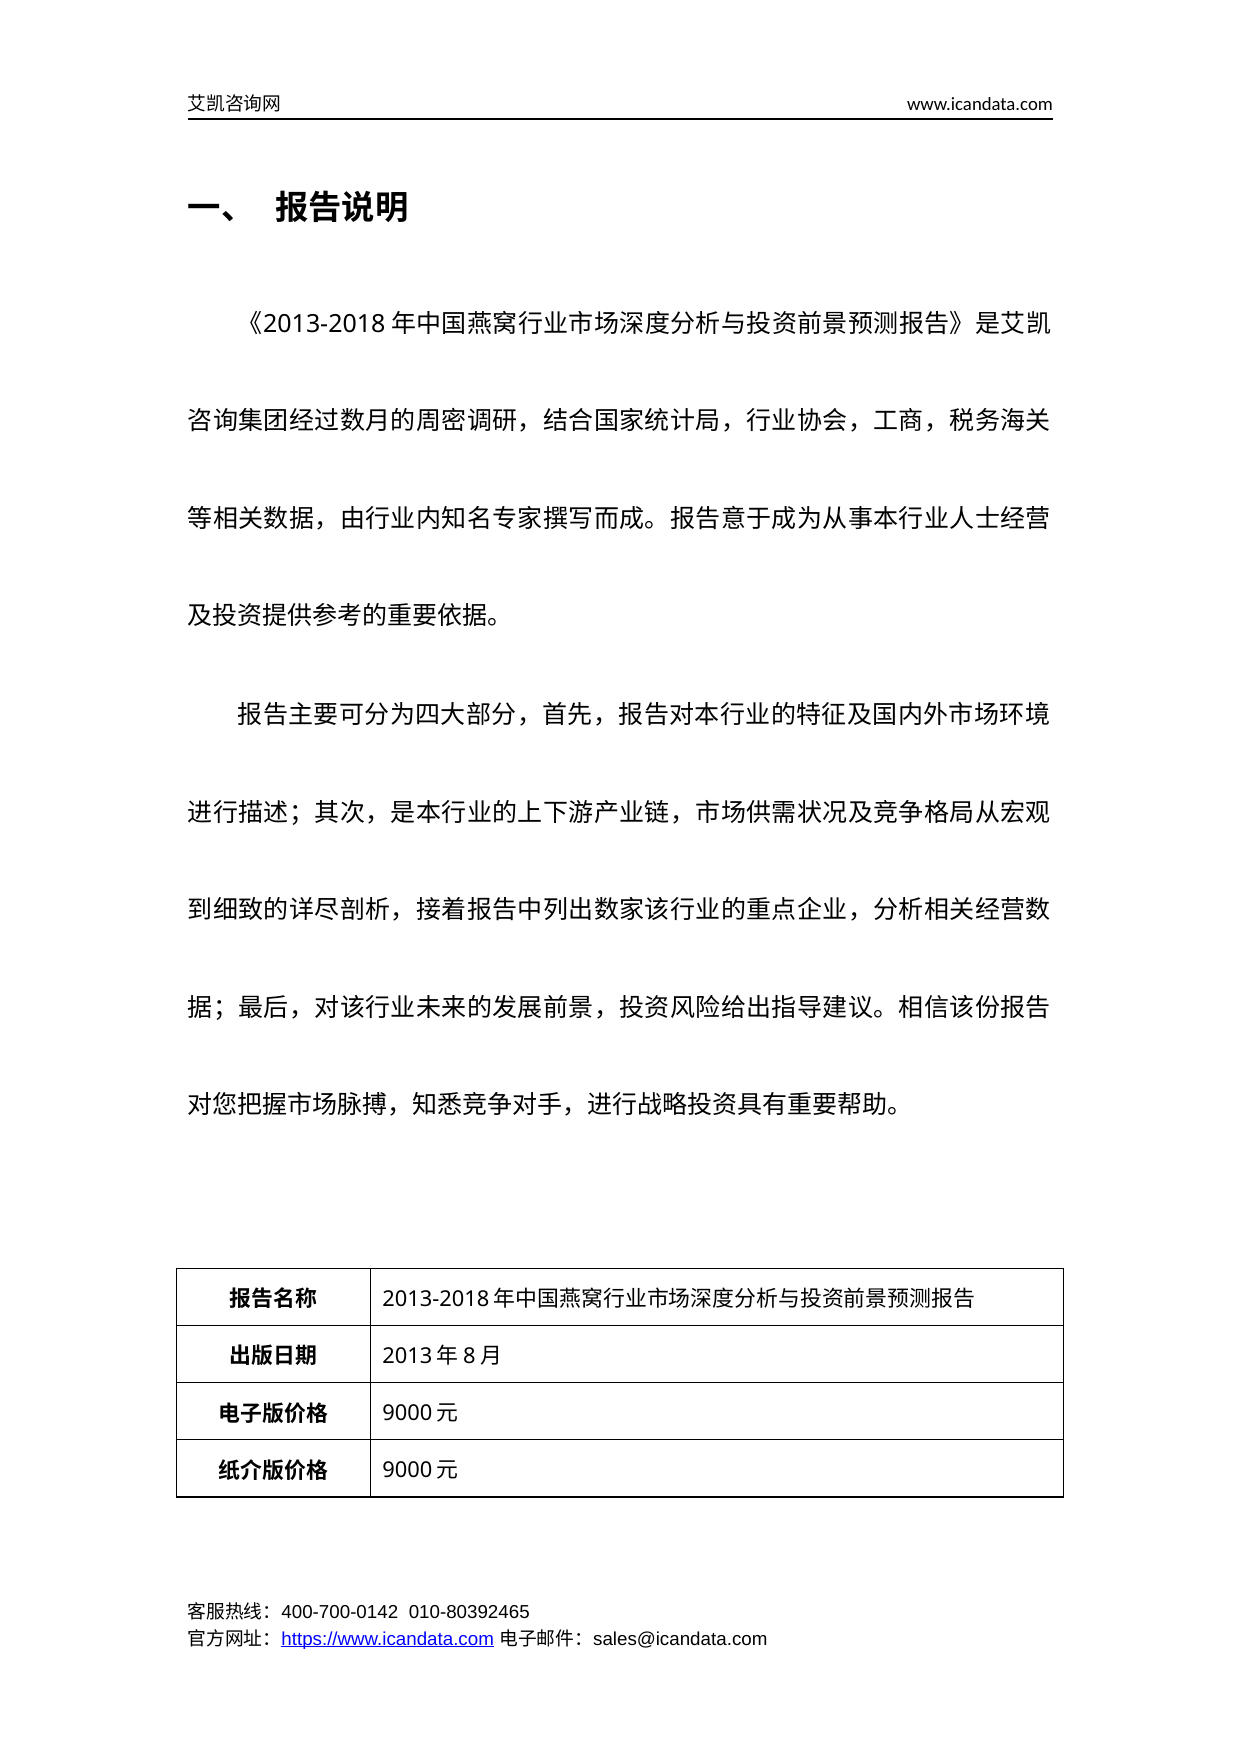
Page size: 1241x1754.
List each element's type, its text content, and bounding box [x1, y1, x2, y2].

text 《2013-2018年中国燕窝行业市场深度分析与投资前景预测报告》是艾凯咨询集团经过数月的周密调研，结合国家统计局，行业协会，工商，税务海关等相关数据，由行业内知名专家撰写而成。报告意于成为从事本行业人士经营及投资提供参考的重要依据。 [187, 289, 1053, 646]
table_cell 2013年8月 [371, 1326, 1063, 1382]
table_cell 9000元 [371, 1383, 1063, 1439]
table_cell 出版日期 [177, 1326, 370, 1382]
text 报告主要可分为四大部分，首先，报告对本行业的特征及国内外市场环境进行描述；其次，是本行业的上下游产业链，市场供需状况及竞争格局从宏观到细致的详尽剖析，接着报告中列出数家该行业的重点企业，分析相关经营数据；最后，对该行业未来的发展前景，投资风险给出指导建议。相信该份报告对您把握市场脉搏，知悉竞争对手，进行战略投资具有重要帮助。 [187, 681, 1053, 1136]
table_cell 纸介版价格 [177, 1440, 370, 1496]
subtitle 报告说明 [187, 172, 1053, 237]
table_header 报告名称 [177, 1269, 370, 1325]
table_cell 电子版价格 [177, 1383, 370, 1439]
table_header 2013-2018年中国燕窝行业市场深度分析与投资前景预测报告 [371, 1269, 1063, 1325]
table_cell 9000元 [371, 1440, 1063, 1496]
